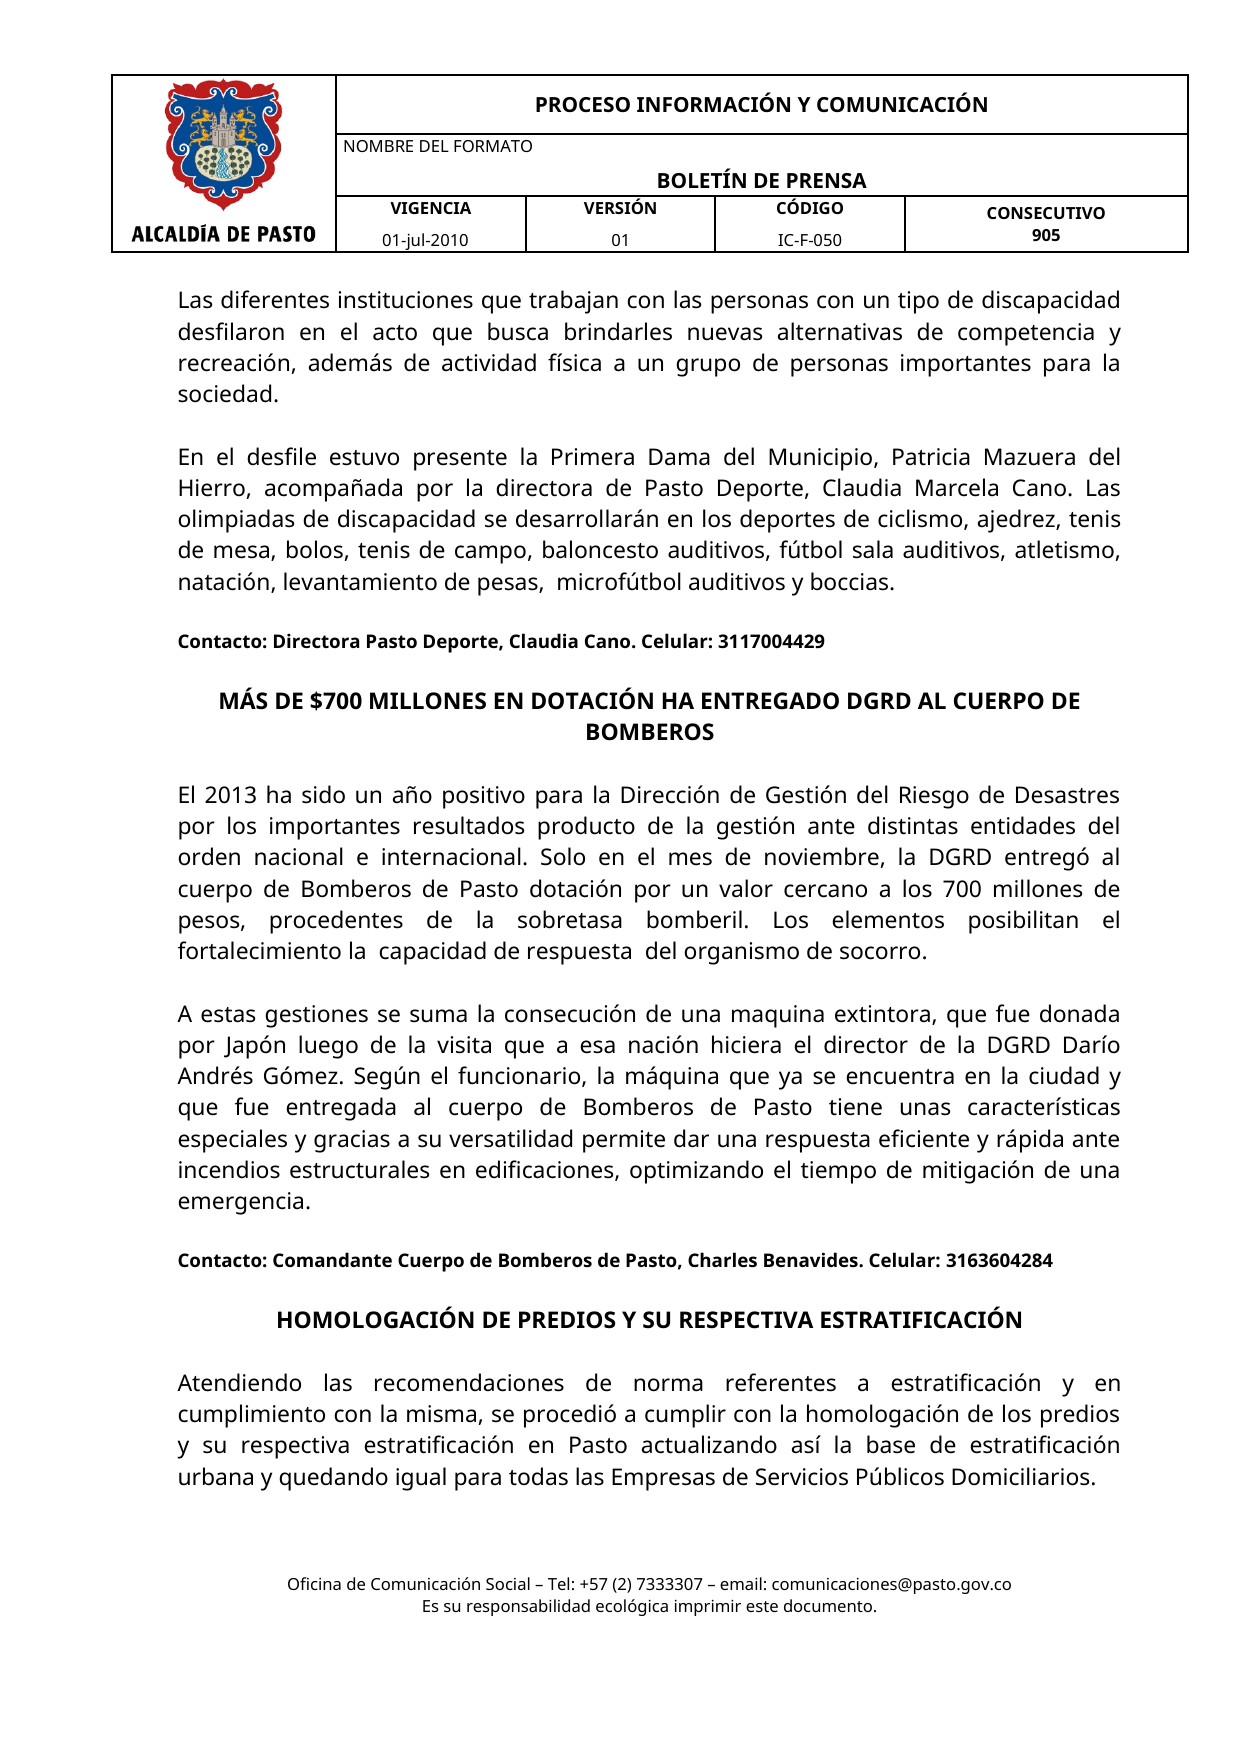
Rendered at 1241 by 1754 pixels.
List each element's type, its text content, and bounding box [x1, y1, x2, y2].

text En el desfile estuvo presente la Primera Dama del Municipio, Patricia Mazuera del Hierro, acompañada por la directora de Pasto Deporte, Claudia Marcela Cano. Las olimpiadas de discapacidad se desarrollarán en los deportes de ciclismo, ajedrez, tenis de mesa, bolos, tenis de campo, baloncesto auditivos, fútbol sala auditivos, atletismo, natación, levantamiento de pesas, microfútbol auditivos y boccias. [177, 441, 1122, 597]
text A estas gestiones se suma la consecución de una maquina extintora, que fue donada por Japón luego de la visita que a esa nación hiciera el director de la DGRD Darío Andrés Gómez. Según el funcionario, la máquina que ya se encuentra en la ciudad y que fue entregada al cuerpo de Bomberos de Pasto tiene unas características especiales y gracias a su versatilidad permite dar una respuesta eficiente y rápida ante incendios estructurales en edificaciones, optimizando el tiempo de mitigación de una emergencia. [177, 997, 1122, 1216]
picture [118, 76, 327, 242]
text HOMOLOGACIÓN DE PREDIOS Y SU RESPECTIVA ESTRATIFICACIÓN [177, 1304, 1122, 1336]
text Contacto: Comandante Cuerpo de Bomberos de Pasto, Charles Benavides. Celular: 3163604284 [177, 1247, 1122, 1273]
text MÁS DE $700 MILLONES EN DOTACIÓN HA ENTREGADO DGRD AL CUERPO DE BOMBEROS [177, 685, 1122, 747]
text Contacto: Directora Pasto Deporte, Claudia Cano. Celular: 3117004429 [177, 628, 1122, 654]
text Atendiendo las recomendaciones de norma referentes a estratificación y en cumplimiento con la misma, se procedió a cumplir con la homologación de los predios y su respectiva estratificación en Pasto actualizando así la base de estratificación urbana y quedando igual para todas las Empresas de Servicios Públicos Domiciliarios. [177, 1367, 1122, 1492]
text Las diferentes instituciones que trabajan con las personas con un tipo de discapacidad desfilaron en el acto que busca brindarles nuevas alternativas de competencia y recreación, además de actividad física a un grupo de personas importantes para la sociedad. [177, 284, 1122, 409]
text El 2013 ha sido un año positivo para la Dirección de Gestión del Riesgo de Desastres por los importantes resultados producto de la gestión ante distintas entidades del orden nacional e internacional. Solo en el mes de noviembre, la DGRD entregó al cuerpo de Bomberos de Pasto dotación por un valor cercano a los 700 millones de pesos, procedentes de la sobretasa bomberil. Los elementos posibilitan el fortalecimiento la capacidad de respuesta del organismo de socorro. [177, 779, 1122, 966]
